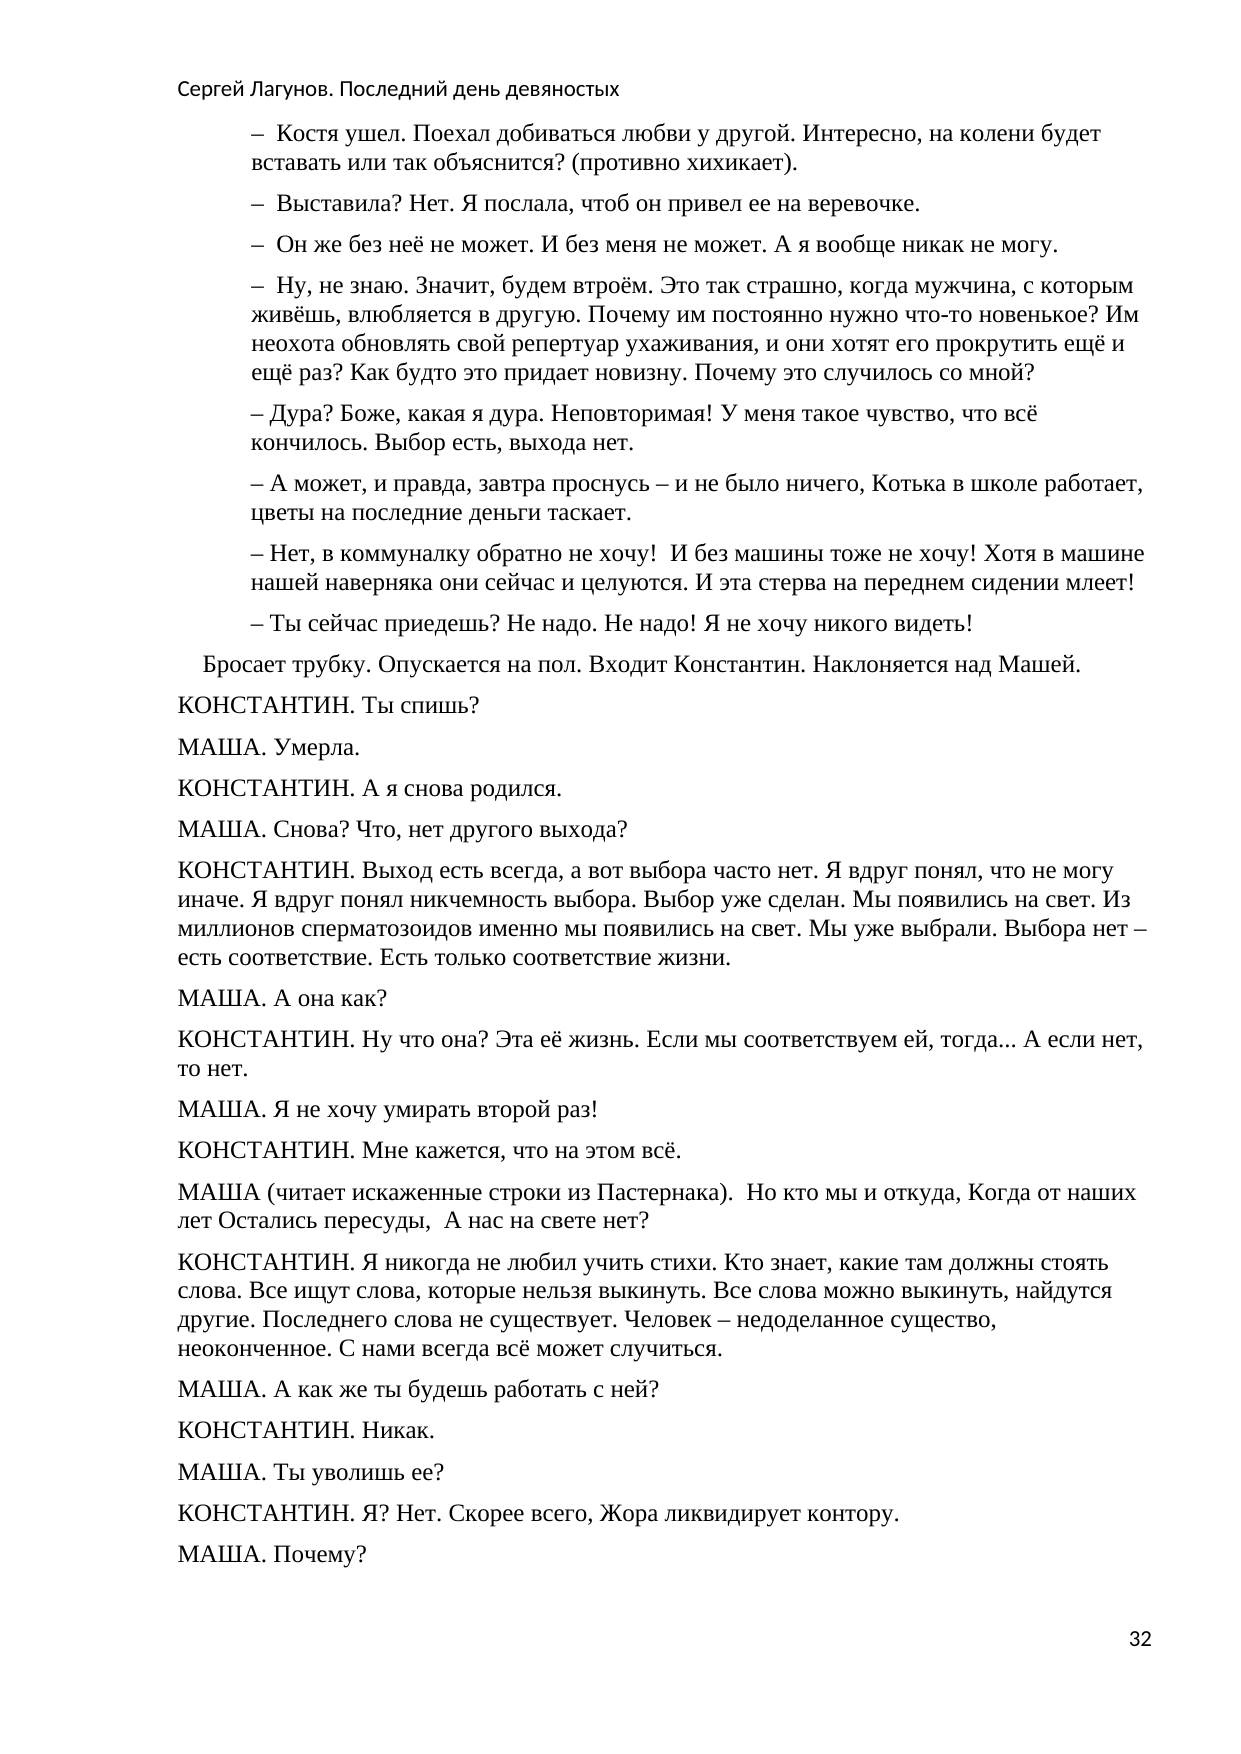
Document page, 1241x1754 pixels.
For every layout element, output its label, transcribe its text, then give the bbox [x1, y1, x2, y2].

text – Ты сейчас приедешь? Не надо. Не надо! Я не хочу никого видеть! [251, 608, 1152, 637]
text КОНСТАНТИН. Я никогда не любил учить стихи. Кто знает, какие там должны стоять слова. Все ищут слова, которые нельзя выкинуть. Все слова можно выкинуть, найдутся другие. Последнего слова не существует. Человек – недоделанное существо, неоконченное. С нами всегда всё может случиться. [177, 1247, 1152, 1362]
text МАША. Снова? Что, нет другого выхода? [177, 814, 1152, 843]
text – Дура? Боже, какая я дура. Неповторимая! У меня такое чувство, что всё кончилось. Выбор есть, выхода нет. [251, 398, 1152, 456]
text КОНСТАНТИН. Ну что она? Эта её жизнь. Если мы соответствуем ей, тогда... А если нет, то нет. [177, 1024, 1152, 1082]
text – Ну, не знаю. Значит, будем втроём. Это так страшно, когда мужчина, с которым живёшь, влюбляется в другую. Почему им постоянно нужно что-то новенькое? Им неохота обновлять свой репертуар ухаживания, и они хотят его прокрутить ещё и ещё раз? Как будто это придает новизну. Почему это случилось со мной? [251, 271, 1152, 386]
text МАША. Почему? [177, 1539, 1152, 1568]
text МАША. А она как? [177, 983, 1152, 1012]
text – А может, и правда, завтра проснусь – и не было ничего, Котька в школе работает, цветы на последние деньги таскает. [251, 468, 1152, 526]
text – Нет, в коммуналку обратно не хочу! И без машины тоже не хочу! Хотя в машине нашей наверняка они сейчас и целуются. И эта стерва на переднем сидении млеет! [251, 538, 1152, 596]
text КОНСТАНТИН. Выход есть всегда, а вот выбора часто нет. Я вдруг понял, что не могу иначе. Я вдруг понял никчемность выбора. Выбор уже сделан. Мы появились на свет. Из миллионов сперматозоидов именно мы появились на свет. Мы уже выбрали. Выбора нет – есть соответствие. Есть только соответствие жизни. [177, 856, 1152, 971]
text – Он же без неё не может. И без меня не может. А я вообще никак не могу. [177, 229, 1152, 258]
text – Выставила? Нет. Я послала, чтоб он привел ее на веревочке. [177, 188, 1152, 217]
text – Костя ушел. Поехал добиваться любви у другой. Интересно, на колени будет вставать или так объяснится? (противно хихикает). [251, 118, 1152, 176]
text КОНСТАНТИН. Никак. [177, 1416, 1152, 1444]
text КОНСТАНТИН. Ты спишь? [177, 691, 1152, 719]
text МАША (читает искаженные строки из Пастернака). Но кто мы и откуда, Когда от наших лет Остались пересуды, А нас на свете нет? [177, 1177, 1152, 1234]
text КОНСТАНТИН. Мне кажется, что на этом всё. [177, 1136, 1152, 1164]
text МАША. Умерла. [177, 732, 1152, 761]
text МАША. Ты уволишь ее? [177, 1457, 1152, 1486]
text МАША. Я не хочу умирать второй раз! [177, 1094, 1152, 1123]
text КОНСТАНТИН. Я? Нет. Скорее всего, Жора ликвидирует контору. [177, 1498, 1152, 1527]
text МАША. А как же ты будешь работать с ней? [177, 1374, 1152, 1403]
text Бросает трубку. Опускается на пол. Входит Константин. Наклоняется над Машей. [177, 649, 1152, 678]
text КОНСТАНТИН. А я снова родился. [177, 773, 1152, 802]
